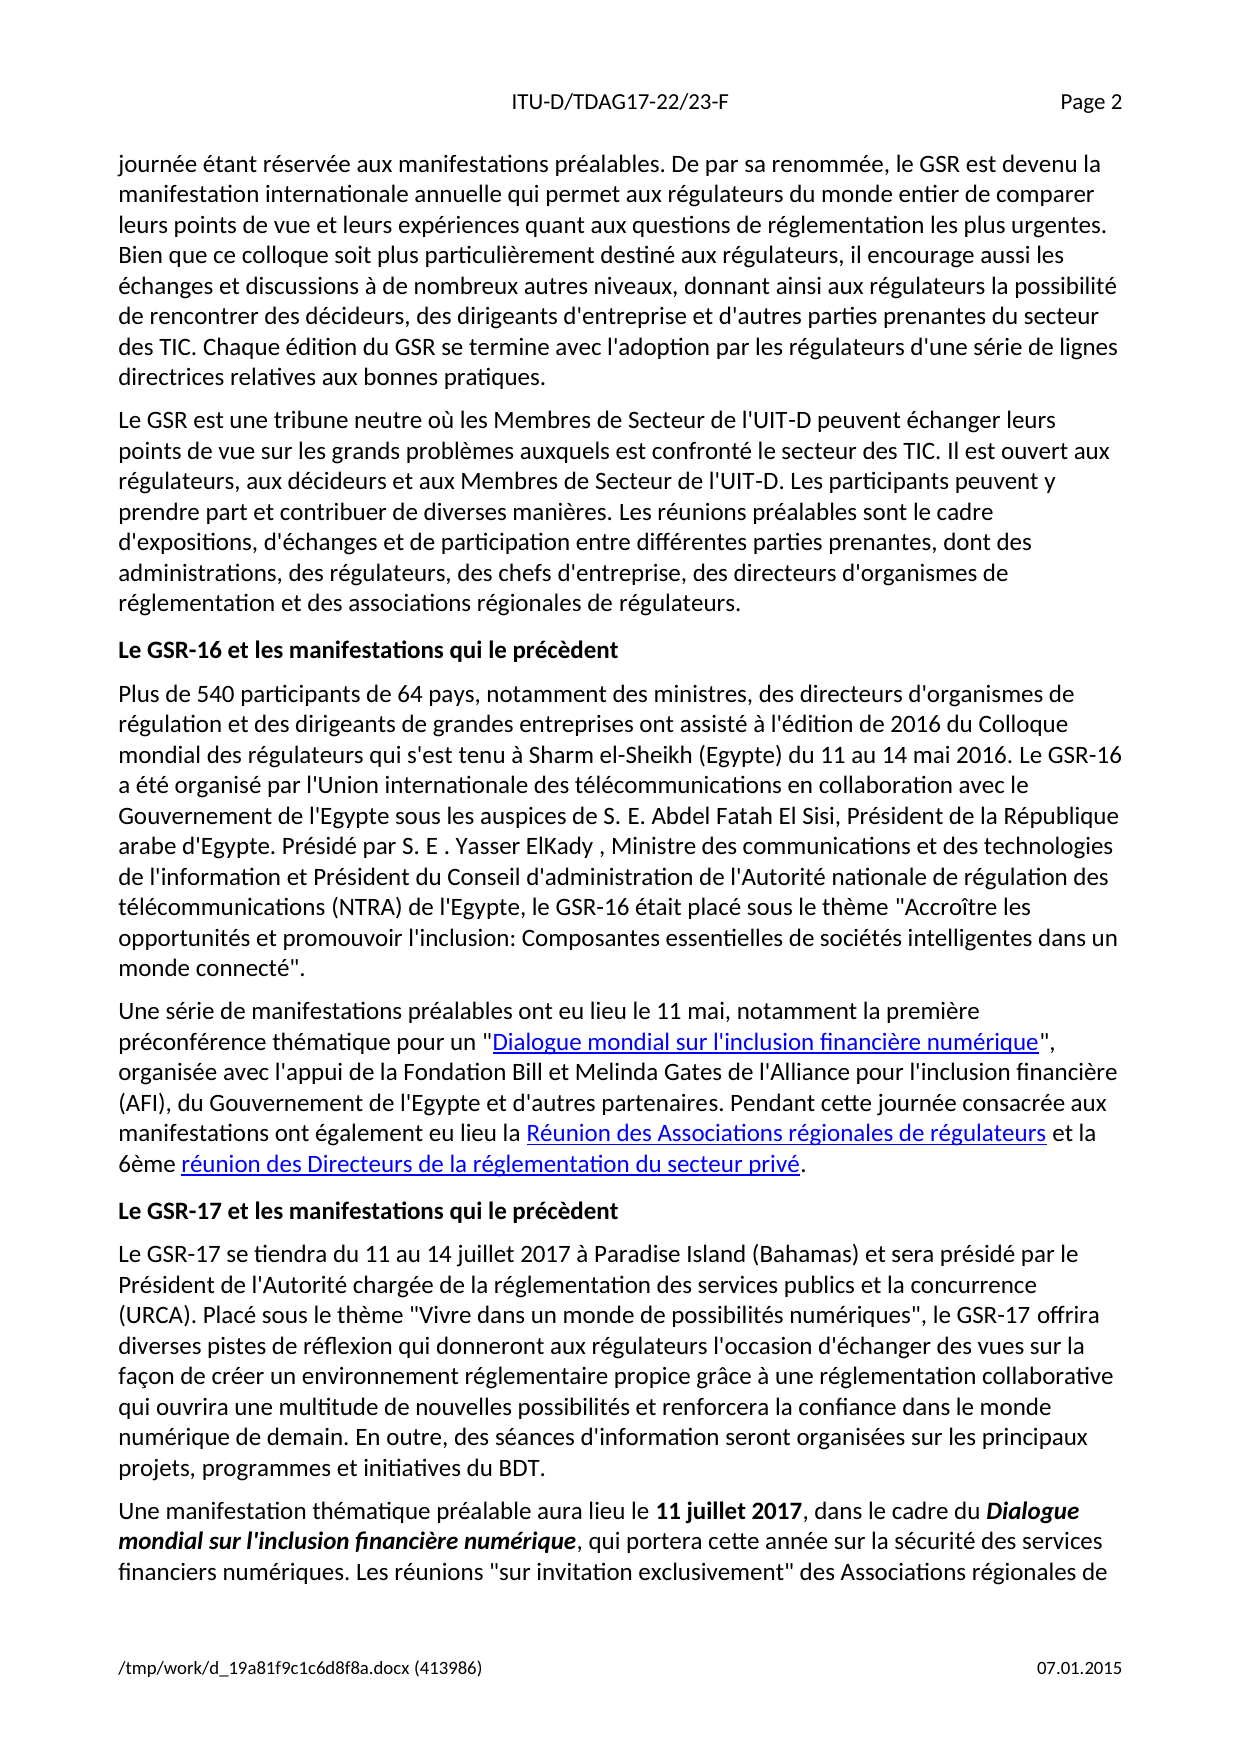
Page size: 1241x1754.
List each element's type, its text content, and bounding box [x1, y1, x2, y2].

subtitle Le GSR-17 et les manifestations qui le précèdent [118, 1195, 1122, 1226]
text Le GSR est une tribune neutre où les Membres de Secteur de l'UIT-D peuvent échanger leurs points de vue sur les grands problèmes auxquels est confronté le secteur des TIC. Il est ouvert aux régulateurs, aux décideurs et aux Membres de Secteur de l'UIT-D. Les participants peuvent y prendre part et contribuer de diverses manières. Les réunions préalables sont le cadre d'expositions, d'échanges et de participation entre différentes parties prenantes, dont des administrations, des régulateurs, des chefs d'entreprise, des directeurs d'organismes de réglementation et des associations régionales de régulateurs. [118, 404, 1122, 618]
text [118, 148, 1122, 392]
text Plus de 540 participants de 64 pays, notamment des ministres, des directeurs d'organismes de régulation et des dirigeants de grandes entreprises ont assisté à l'édition de 2016 du Colloque mondial des régulateurs qui s'est tenu à Sharm el-Sheikh (Egypte) du 11 au 14 mai 2016. Le GSR-16 a été organisé par l'Union internationale des télécommunications en collaboration avec le Gouvernement de l'Egypte sous les auspices de S. E. Abdel Fatah El Sisi, Président de la République arabe d'Egypte. Présidé par S. E . Yasser ElKady , Ministre des communications et des technologies de l'information et Président du Conseil d'administration de l'Autorité nationale de régulation des télécommunications (NTRA) de l'Egypte, le GSR-16 était placé sous le thème "Accroître les opportunités et promouvoir l'inclusion: Composantes essentielles de sociétés intelligentes dans un monde connecté". [118, 678, 1122, 983]
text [118, 1495, 1122, 1586]
subtitle Le GSR-16 et les manifestations qui le précèdent [118, 635, 1122, 665]
text Le GSR-17 se tiendra du 11 au 14 juillet 2017 à Paradise Island (Bahamas) et sera présidé par le Président de l'Autorité chargée de la réglementation des services publics et la concurrence (URCA). Placé sous le thème "Vivre dans un monde de possibilités numériques", le GSR-17 offrira diverses pistes de réflexion qui donneront aux régulateurs l'occasion d'échanger des vues sur la façon de créer un environnement réglementaire propice grâce à une réglementation collaborative qui ouvrira une multitude de nouvelles possibilités et renforcera la confiance dans le monde numérique de demain. En outre, des séances d'information seront organisées sur les principaux projets, programmes et initiatives du BDT. [118, 1238, 1122, 1482]
text Une série de manifestations préalables ont eu lieu le 11 mai, notamment la première préconférence thématique pour un "Dialogue mondial sur l'inclusion financière numérique", organisée avec l'appui de la Fondation Bill et Melinda Gates de l'Alliance pour l'inclusion financière (AFI), du Gouvernement de l'Egypte et d'autres partenaires. Pendant cette journée consacrée aux manifestations ont également eu lieu la Réunion des Associations régionales de régulateurs et la 6ème réunion des Directeurs de la réglementation du secteur privé. [118, 995, 1122, 1178]
